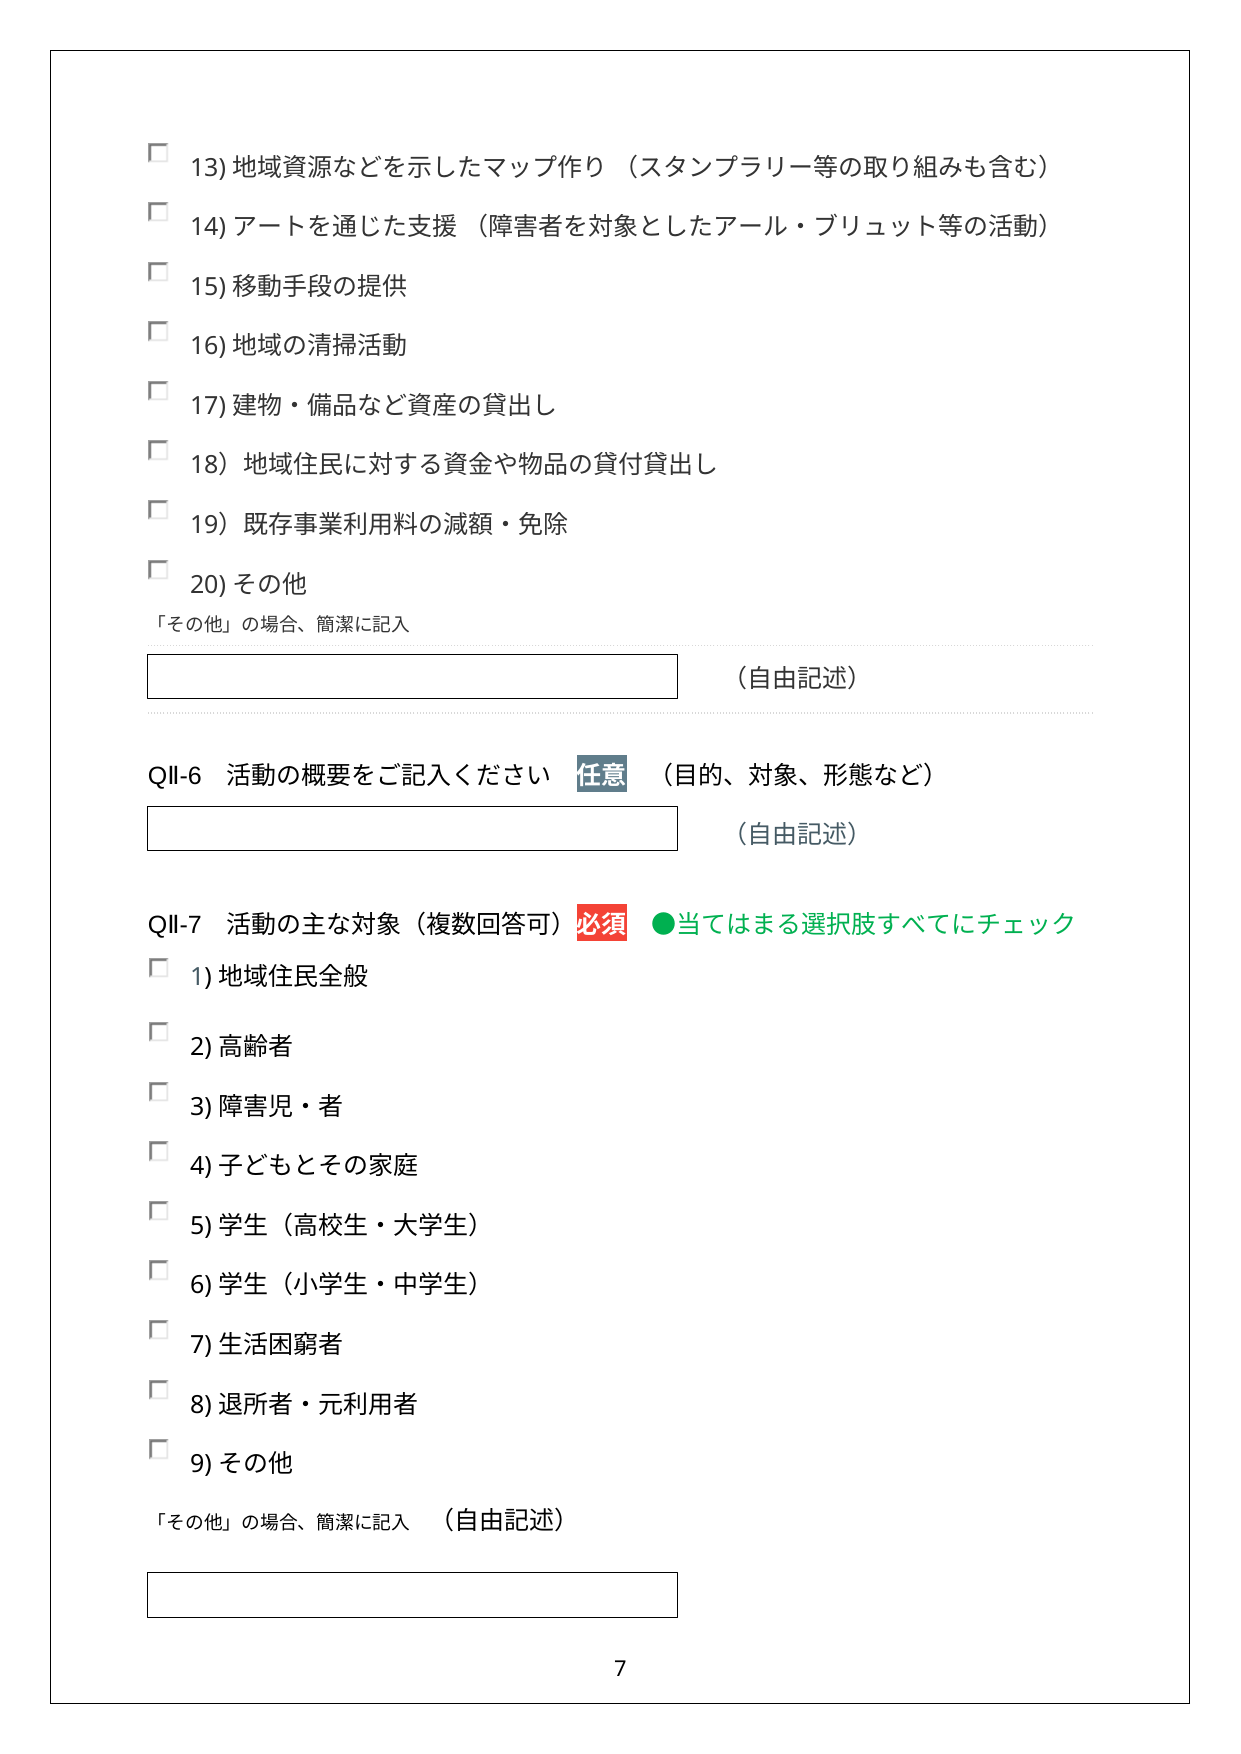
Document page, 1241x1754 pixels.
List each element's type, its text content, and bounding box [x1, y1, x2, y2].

text 18）地域住民に対する資金や物品の貸付貸出し [147, 430, 1093, 490]
text 「その他」の場合、簡潔に記入 [147, 609, 1093, 646]
text QⅡ-6 活動の概要をご記入ください 任意 （目的、対象、形態など） [148, 744, 1093, 803]
text 19）既存事業利用料の減額・免除 [147, 490, 1093, 549]
text 7) 生活困窮者 [148, 1310, 1093, 1369]
text 1) 地域住民全般 [148, 952, 1093, 1012]
text （自由記述） [148, 646, 1093, 714]
text 「その他」の場合、簡潔に記入 （自由記述） [148, 1488, 1093, 1548]
text 16) 地域の清掃活動 [147, 311, 1093, 371]
text 20) その他 [147, 549, 1093, 609]
text 8) 退所者・元利用者 [148, 1369, 1093, 1429]
text （自由記述） [148, 803, 1093, 863]
text QⅡ-7 活動の主な対象（複数回答可）必須 ●当てはまる選択肢すべてにチェック [148, 893, 1093, 952]
text 3) 障害児・者 [148, 1071, 1093, 1131]
text 15) 移動手段の提供 [147, 251, 1093, 311]
text 17) 建物・備品など資産の貸出し [147, 371, 1093, 430]
text 6) 学生（小学生・中学生） [148, 1250, 1093, 1310]
text 2) 高齢者 [148, 1012, 1093, 1071]
text 13) 地域資源などを示したマップ作り （スタンプラリー等の取り組みも含む） [147, 132, 1093, 192]
text 4) 子どもとその家庭 [148, 1131, 1093, 1191]
text 5) 学生（高校生・大学生） [148, 1191, 1093, 1250]
text 14) アートを通じた支援 （障害者を対象としたアール・ブリュット等の活動） [147, 192, 1093, 251]
text 9) その他 [148, 1429, 1093, 1488]
